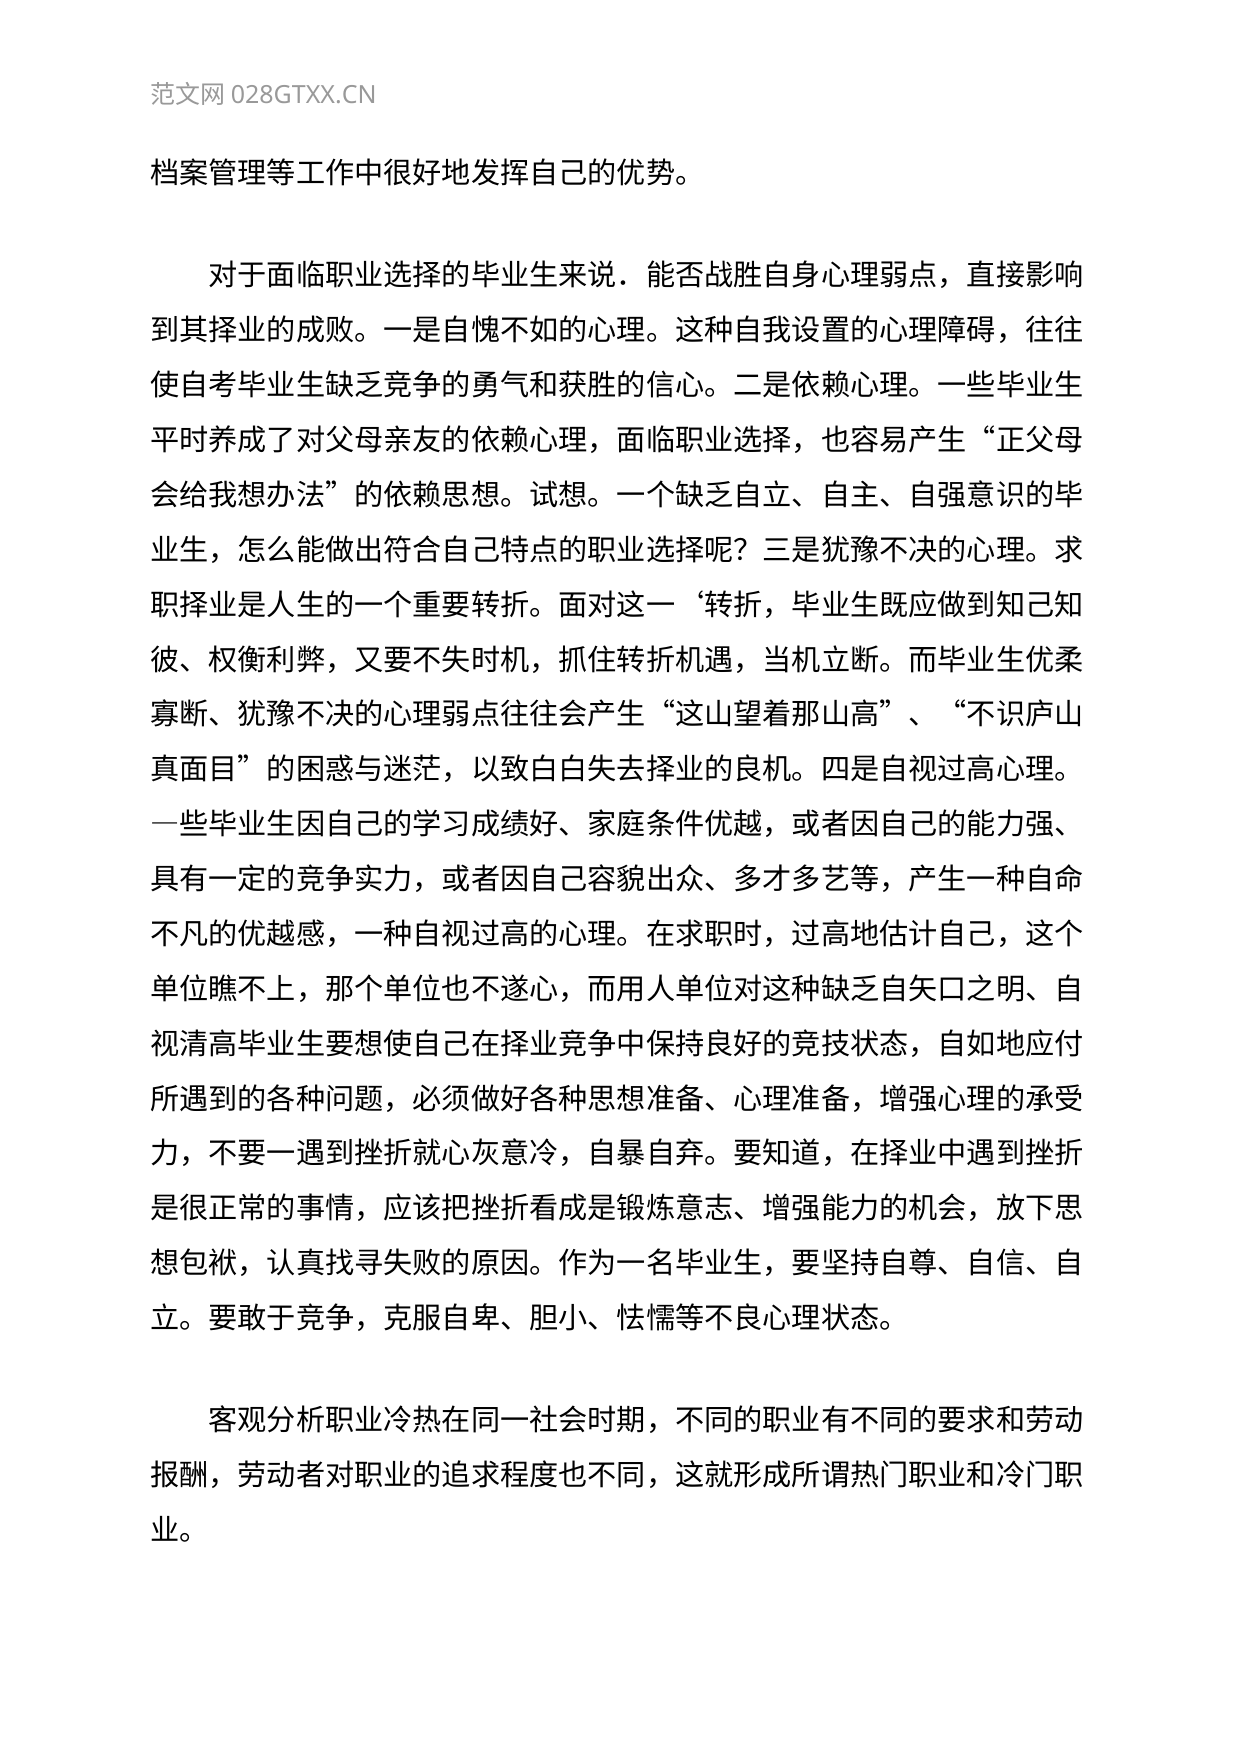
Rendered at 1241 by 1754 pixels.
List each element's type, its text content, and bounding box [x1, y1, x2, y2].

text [150, 150, 1090, 192]
text 对于面临职业选择的毕业生来说．能否战胜自身心理弱点，直接影响到其择业的成败。一是自愧不如的心理。这种自我设置的心理障碍，往往使自考毕业生缺乏竞争的勇气和获胜的信心。二是依赖心理。一些毕业生平时养成了对父母亲友的依赖心理，面临职业选择，也容易产生“正父母会给我想办法”的依赖思想。试想。一个缺乏自立、自主、自强意识的毕业生，怎么能做出符合自己特点的职业选择呢？三是犹豫不决的心理。求职择业是人生的一个重要转折。面对这一‘转折，毕业生既应做到知己知彼、权衡利弊，又要不失时机，抓住转折机遇，当机立断。而毕业生优柔寡断、犹豫不决的心理弱点往往会产生“这山望着那山高”、“不识庐山真面目”的困惑与迷茫，以致白白失去择业的良机。四是自视过高心理。—些毕业生因自己的学习成绩好、家庭条件优越，或者因自己的能力强、具有一定的竞争实力，或者因自己容貌出众、多才多艺等，产生一种自命不凡的优越感，一种自视过高的心理。在求职时，过高地估计自己，这个单位瞧不上，那个单位也不遂心，而用人单位对这种缺乏自矢口之明、自视清高毕业生要想使自己在择业竞争中保持良好的竞技状态，自如地应付所遇到的各种问题，必须做好各种思想准备、心理准备，增强心理的承受力，不要一遇到挫折就心灰意冷，自暴自弃。要知道，在择业中遇到挫折是很正常的事情，应该把挫折看成是锻炼意志、增强能力的机会，放下思想包袱，认真找寻失败的原因。作为一名毕业生，要坚持自尊、自信、自立。要敢于竞争，克服自卑、胆小、怯懦等不良心理状态。 [150, 252, 1090, 1337]
text 客观分析职业冷热在同一社会时期，不同的职业有不同的要求和劳动报酬，劳动者对职业的追求程度也不同，这就形成所谓热门职业和冷门职业。 [150, 1397, 1090, 1549]
